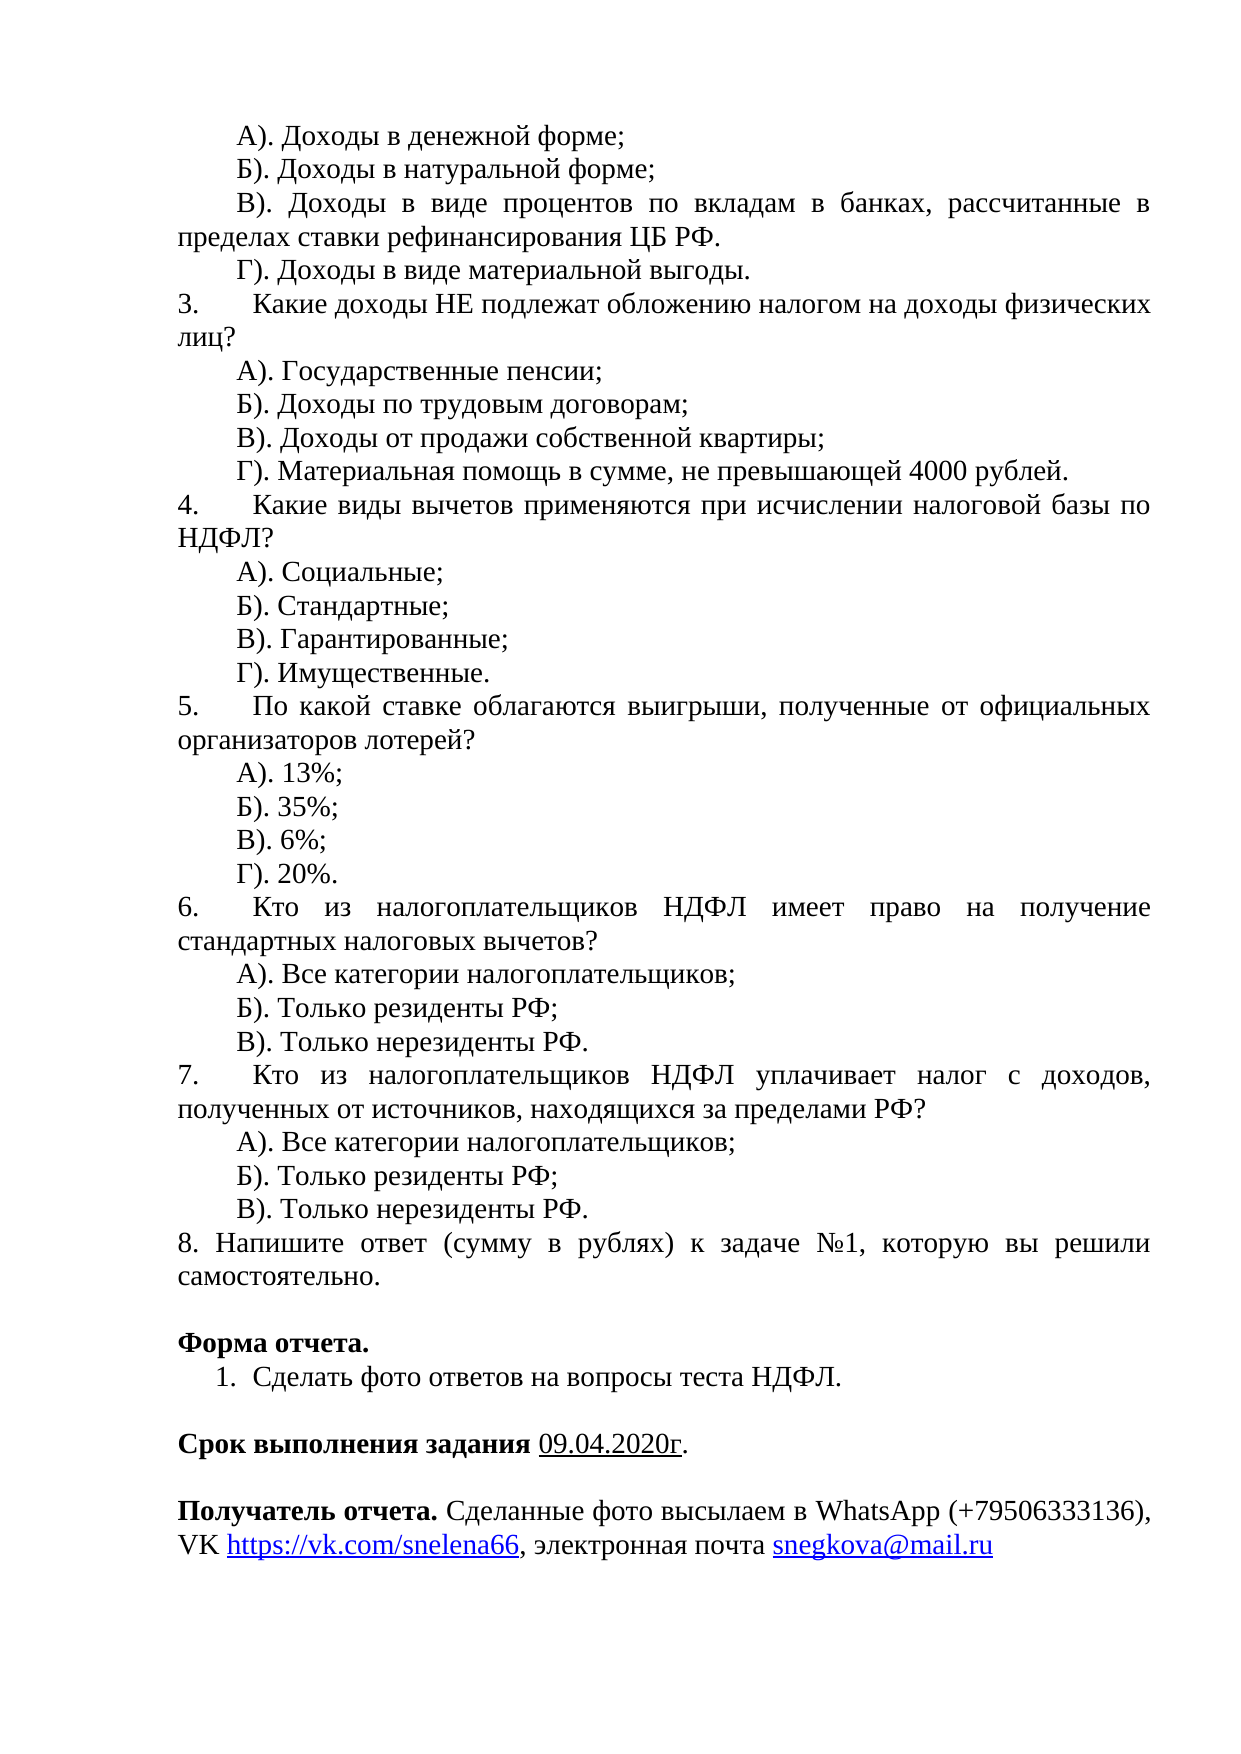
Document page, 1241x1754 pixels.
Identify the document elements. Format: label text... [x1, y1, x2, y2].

text 8. Напишите ответ (сумму в рублях) к задаче №1, которую вы решили самостоятельно. [177, 1225, 1152, 1292]
text А). Все категории налогоплательщиков; [177, 957, 1152, 990]
text А). 13%; [177, 755, 1152, 789]
text Форма отчета. [177, 1326, 1152, 1359]
list Какие виды вычетов применяются при исчислении налоговой базы по НДФЛ? [177, 487, 1152, 554]
list По какой ставке облагаются выигрыши, полученные от официальных организаторов лотерей? [177, 688, 1152, 755]
text А). Доходы в денежной форме; [177, 118, 1152, 152]
text Г). 20%. [177, 856, 1152, 889]
text Г). Материальная помощь в сумме, не превышающей 4000 рублей. [177, 453, 1152, 487]
list Сделать фото ответов на вопросы теста НДФЛ. [215, 1359, 1152, 1393]
text Б). Доходы в натуральной форме; [177, 152, 1152, 185]
list Кто из налогоплательщиков НДФЛ имеет право на получение стандартных налоговых вычетов? [177, 889, 1152, 957]
list Кто из налогоплательщиков НДФЛ уплачивает налог с доходов, полученных от источников, находящихся за пределами РФ? [177, 1057, 1152, 1124]
text Б). Доходы по трудовым договорам; [177, 386, 1152, 420]
text Срок выполнения задания 09.04.2020г. [177, 1426, 1152, 1460]
text А). Все категории налогоплательщиков; [177, 1124, 1152, 1158]
text Б). Стандартные; [177, 588, 1152, 621]
text Б). 35%; [177, 789, 1152, 822]
text В). Только нерезиденты РФ. [177, 1024, 1152, 1057]
text Б). Только резиденты РФ; [177, 990, 1152, 1024]
text В). Только нерезиденты РФ. [177, 1191, 1152, 1225]
text Г). Имущественные. [177, 655, 1152, 688]
text В). 6%; [177, 822, 1152, 856]
text В). Гарантированные; [177, 621, 1152, 655]
text Получатель отчета. Сделанные фото высылаем в WhatsApp (+79506333136), VK https://vk.com/snelena66, электронная почта snegkova@mail.ru [177, 1493, 1152, 1560]
text Б). Только резиденты РФ; [177, 1158, 1152, 1191]
text В). Доходы от продажи собственной квартиры; [177, 420, 1152, 453]
text В). Доходы в виде процентов по вкладам в банках, рассчитанные в пределах ставки рефинансирования ЦБ РФ. [177, 185, 1152, 252]
text Г). Доходы в виде материальной выгоды. [177, 252, 1152, 286]
text А). Социальные; [177, 554, 1152, 588]
text А). Государственные пенсии; [177, 353, 1152, 386]
list Какие доходы НЕ подлежат обложению налогом на доходы физических лиц? [177, 286, 1152, 353]
